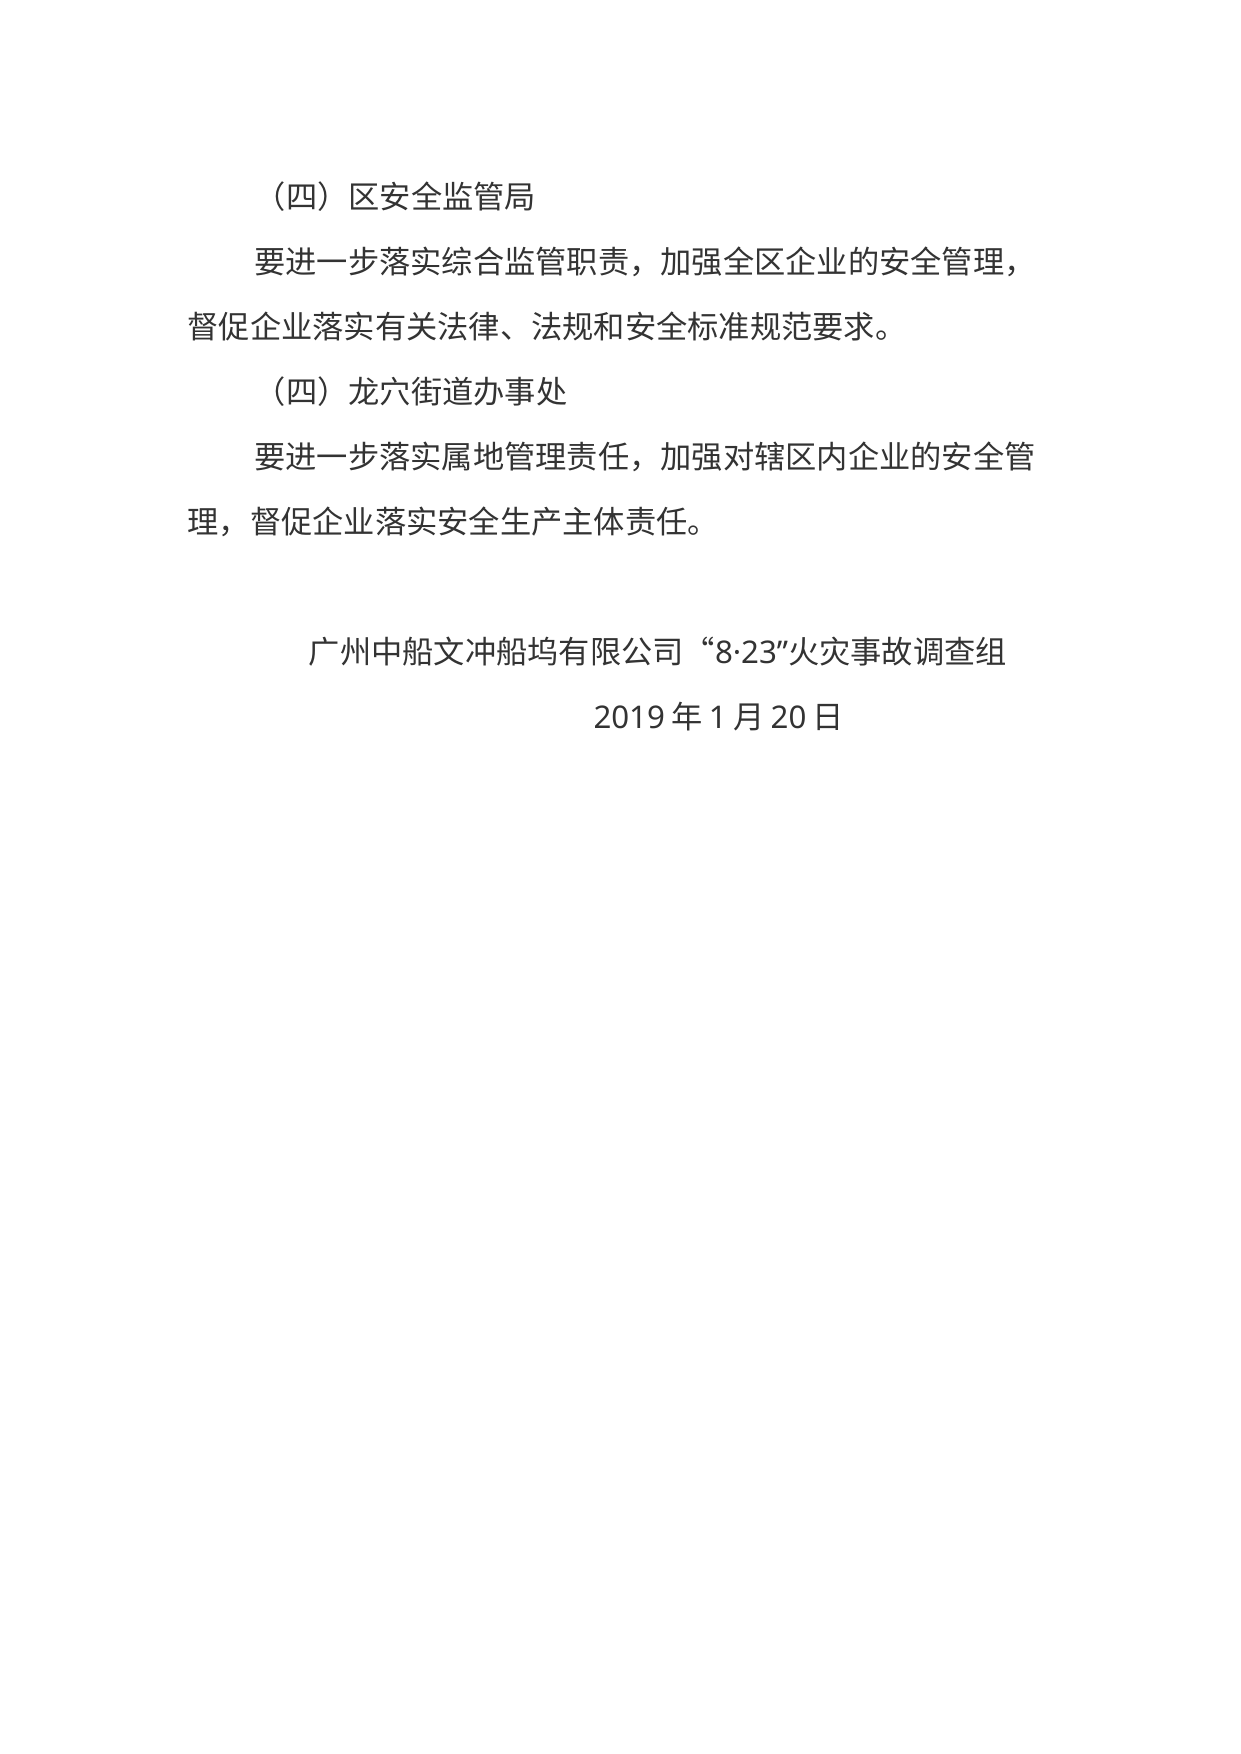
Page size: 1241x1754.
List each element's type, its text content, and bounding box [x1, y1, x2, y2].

text 广州中船文冲船坞有限公司“8·23”火灾事故调查组 [187, 617, 1053, 682]
text 要进一步落实综合监管职责，加强全区企业的安全管理，督促企业落实有关法律、法规和安全标准规范要求。 [187, 227, 1053, 357]
text 要进一步落实属地管理责任，加强对辖区内企业的安全管理，督促企业落实安全生产主体责任。 [187, 422, 1053, 552]
text （四）龙穴街道办事处 [187, 357, 1053, 422]
text 2019年1月20日 [187, 682, 1053, 747]
text （四）区安全监管局 [187, 162, 1053, 227]
